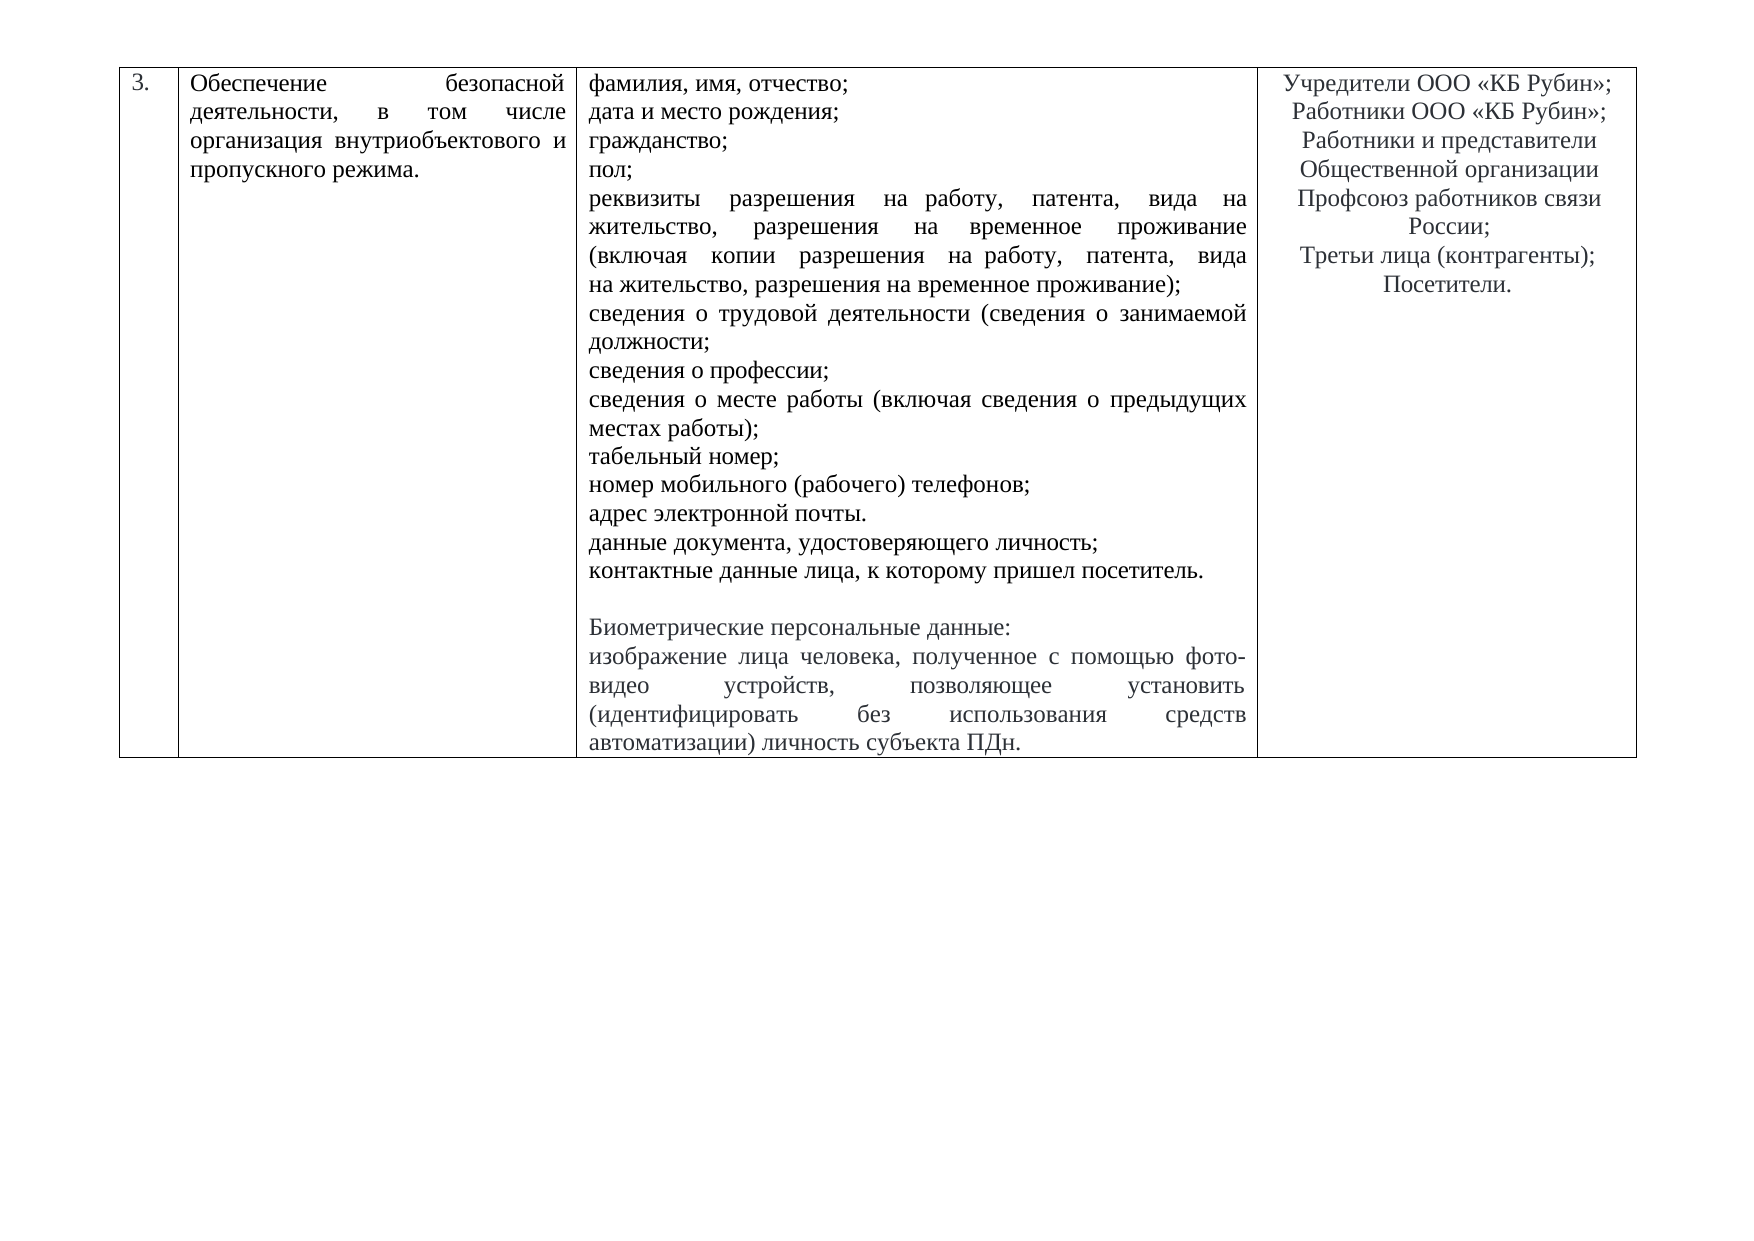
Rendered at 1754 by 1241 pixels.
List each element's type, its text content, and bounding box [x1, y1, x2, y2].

table_cell 3. [120, 68, 178, 598]
table_cell Обеспечение безопасной деятельности, в том числе организация внутриобъектового и пропускного режима. [179, 68, 576, 598]
table_cell [1258, 599, 1636, 757]
table_cell Учредители ООО «КБ Рубин»; Работники ООО «КБ Рубин»; Работники и представители Общественной организации Профсоюз работников связи России; Третьи лица (контрагенты); Посетители. [1258, 68, 1636, 598]
table_cell Биометрические персональные данные: изображение лица человека, полученное с помощью фото- видео устройств, позволяющее установить (идентифицировать без использования средств автоматизации) личность субъекта ПДн. [577, 599, 1257, 757]
table_cell [179, 599, 576, 757]
table_cell [120, 599, 178, 757]
table_cell фамилия, имя, отчество; дата и место рождения; гражданство; пол; реквизиты разрешения на работу, патента, вида на жительство, разрешения на временное проживание (включая копии разрешения на работу, патента, вида на жительство, разрешения на временное проживание); сведения о трудовой деятельности (сведения о занимаемой должности; сведения о профессии; сведения о месте работы (включая сведения о предыдущих местах работы); табельный номер; номер мобильного (рабочего) телефонов; адрес электронной почты. данные документа, удостоверяющего личность; контактные данные лица, к которому пришел посетитель. [577, 68, 1257, 598]
